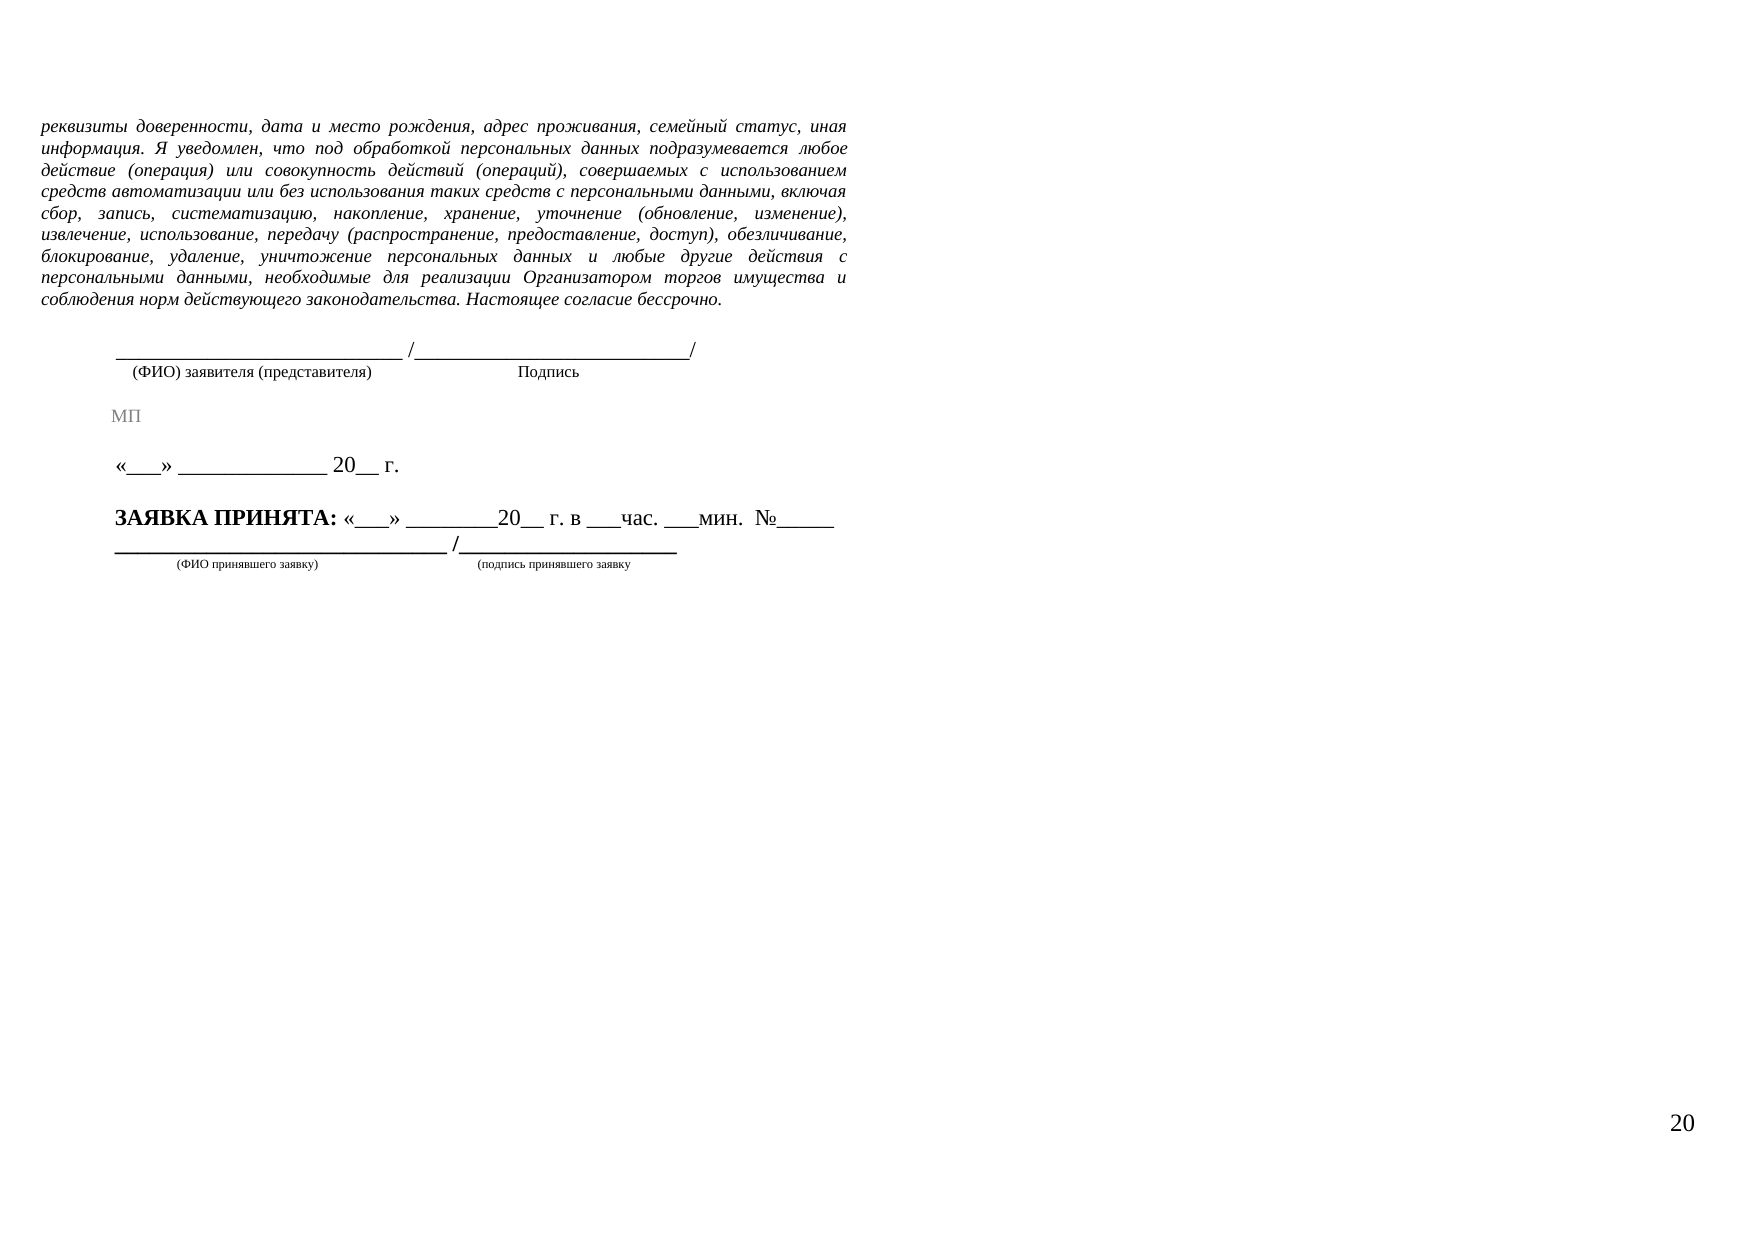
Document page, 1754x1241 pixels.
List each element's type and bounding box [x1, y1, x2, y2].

table_header [30, 115, 871, 571]
